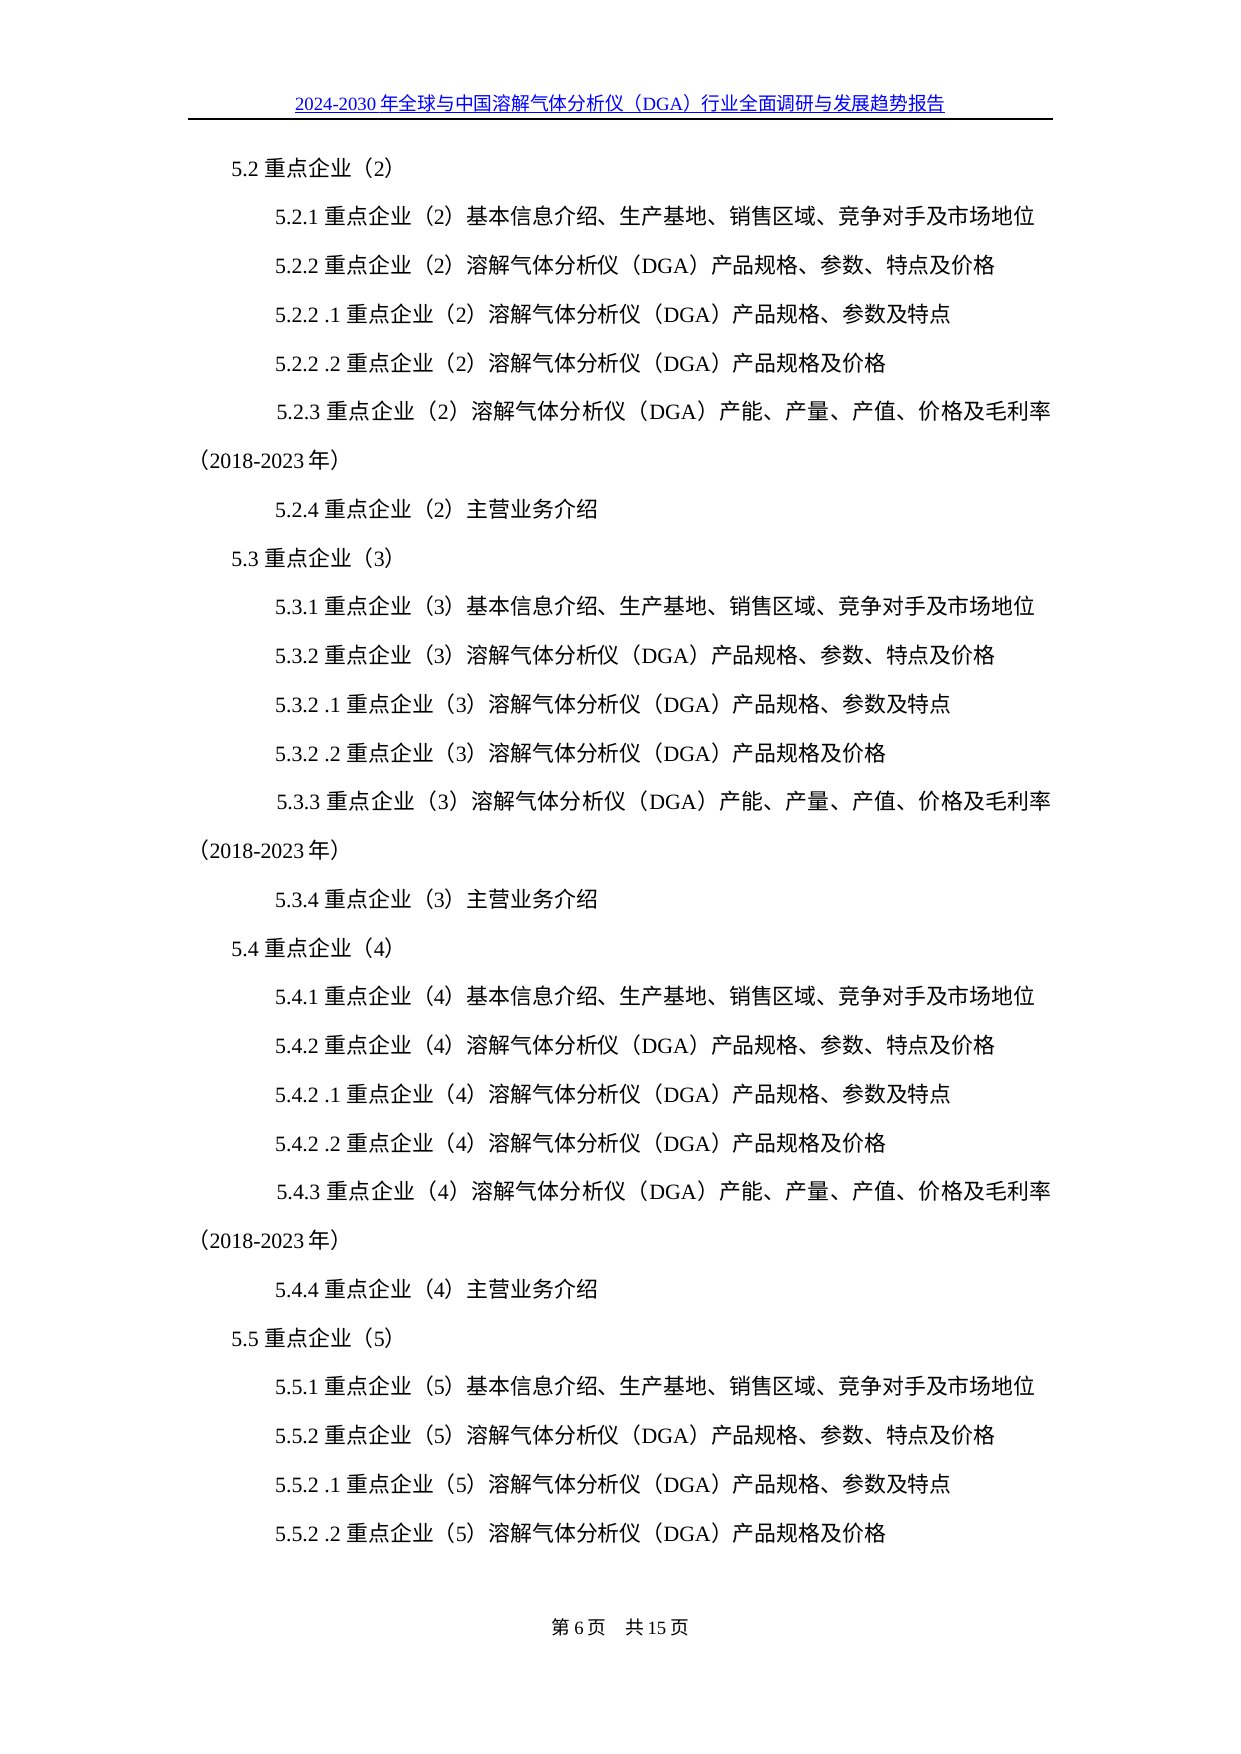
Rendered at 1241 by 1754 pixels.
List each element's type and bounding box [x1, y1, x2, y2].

text [187, 150, 1053, 1548]
